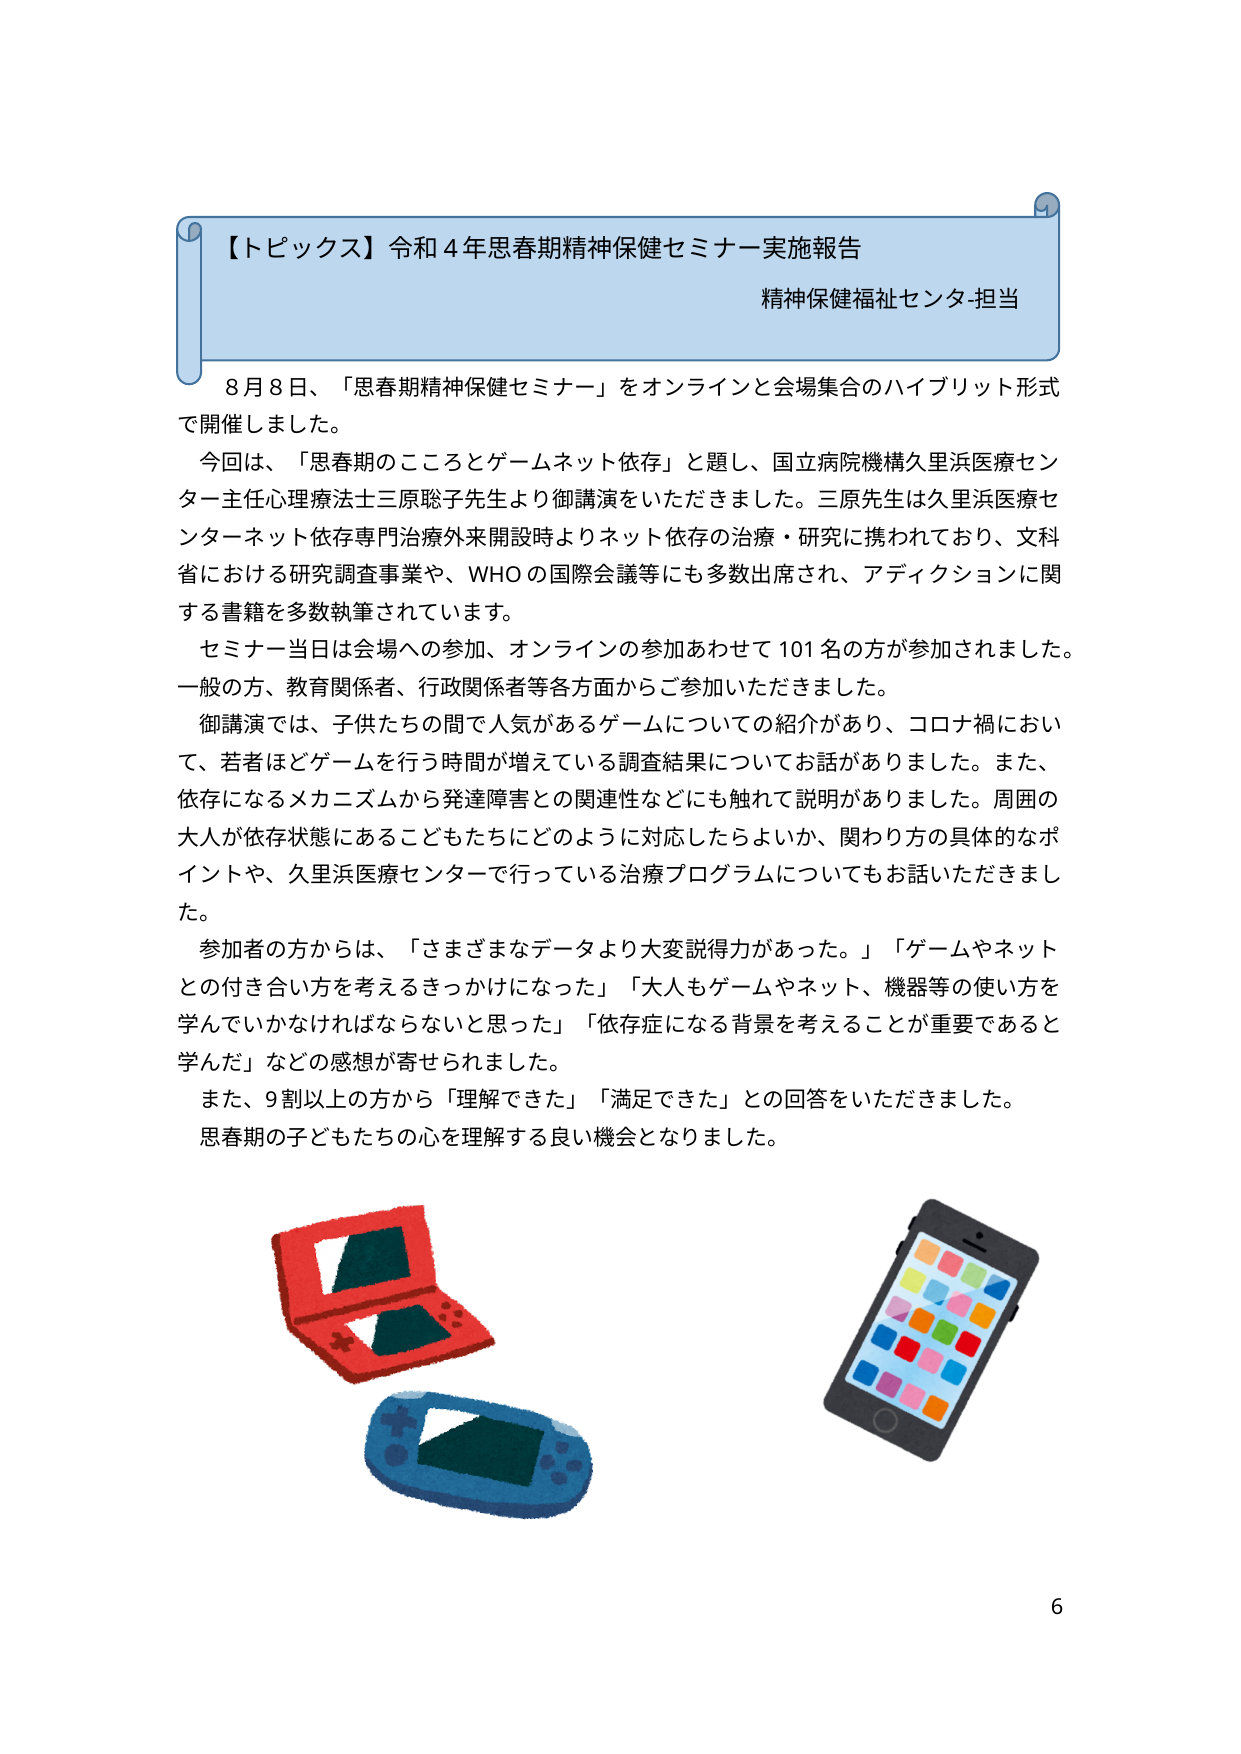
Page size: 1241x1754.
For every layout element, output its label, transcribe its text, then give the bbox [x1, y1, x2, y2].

text 参加者の方からは、「さまざまなデータより大変説得力があった。」「ゲームやネットとの付き合い方を考えるきっかけになった」「大人もゲームやネット、機器等の使い方を学んでいかなければならないと思った」「依存症になる背景を考えることが重要であると学んだ」などの感想が寄せられました。 [177, 929, 1063, 1079]
picture [261, 1195, 599, 1525]
text また、9割以上の方から「理解できた」「満足できた」との回答をいただきました。 [177, 1079, 1063, 1117]
text 御講演では、子供たちの間で人気があるゲームについての紹介があり、コロナ禍において、若者ほどゲームを行う時間が増えている調査結果についてお話がありました。また、依存になるメカニズムから発達障害との関連性などにも触れて説明がありました。周囲の大人が依存状態にあるこどもたちにどのように対応したらよいか、関わり方の具体的なポイントや、久里浜医療センターで行っている治療プログラムについてもお話いただきました。 [177, 704, 1063, 929]
text セミナー当日は会場への参加、オンラインの参加あわせて101名の方が参加されました。一般の方、教育関係者、行政関係者等各方面からご参加いただきました。 [177, 629, 1063, 704]
text ８月８日、「思春期精神保健セミナー」をオンラインと会場集合のハイブリット形式で開催しました。 [177, 367, 1063, 442]
text 今回は、「思春期のこころとゲームネット依存」と題し、国立病院機構久里浜医療センター主任心理療法士三原聡子先生より御講演をいただきました。三原先生は久里浜医療センターネット依存専門治療外来開設時よりネット依存の治療・研究に携われており、文科省における研究調査事業や、WHOの国際会議等にも多数出席され、アディクションに関する書籍を多数執筆されています。 [177, 442, 1063, 629]
picture [790, 1182, 1070, 1479]
text 思春期の子どもたちの心を理解する良い機会となりました。 [177, 1117, 1063, 1154]
